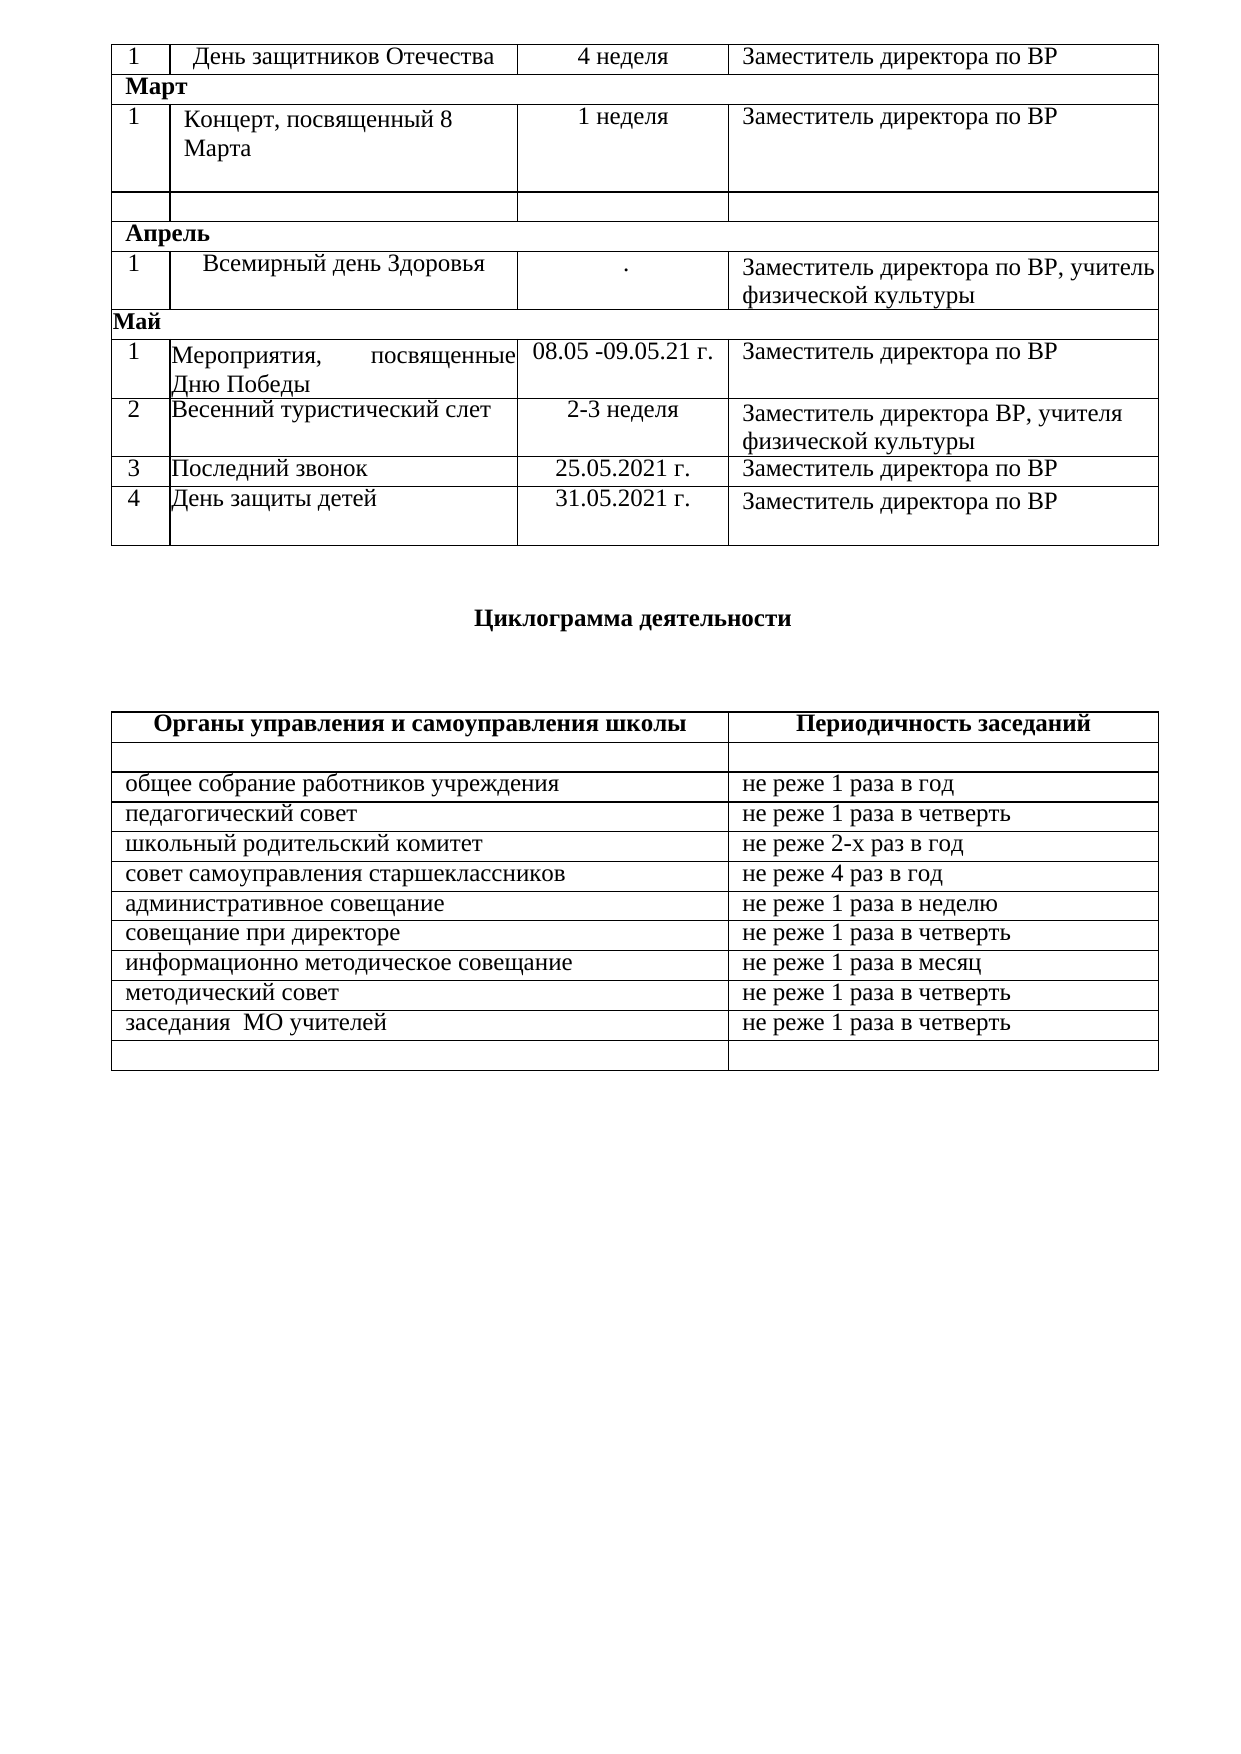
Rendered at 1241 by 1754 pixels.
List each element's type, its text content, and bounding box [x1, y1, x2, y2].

table_cell не реже 1 раза в четверть [729, 921, 1158, 950]
table_cell 3 [112, 457, 169, 486]
table_cell совет самоуправления старшеклассников [112, 862, 728, 891]
table_cell Концерт, посвященный 8 Марта [171, 105, 517, 191]
table_cell школьный родительский комитет [112, 832, 728, 861]
table_cell Заместитель директора по ВР [729, 105, 1158, 191]
table_cell [518, 193, 728, 221]
table_cell Всемирный день Здоровья [171, 252, 517, 309]
table_cell 31.05.2021 г. [518, 487, 728, 545]
table_cell 2-3 неделя [518, 399, 728, 456]
table_cell 25.05.2021 г. [518, 457, 728, 486]
table_cell [112, 193, 169, 221]
table_cell общее собрание работников учреждения [112, 773, 728, 801]
table_cell 2 [112, 399, 169, 456]
table_cell не реже 1 раза в год [729, 773, 1158, 801]
table_cell 4 неделя [518, 45, 728, 74]
table_cell [170, 310, 1158, 339]
table_cell Май [112, 310, 170, 339]
table_cell День защитников Отечества [171, 45, 517, 74]
table_cell Мероприятия, посвященные Дню Победы [171, 340, 517, 397]
table_cell [729, 193, 1158, 221]
table_cell не реже 4 раз в год [729, 862, 1158, 891]
table_cell [112, 743, 728, 771]
table_cell 08.05 -09.05.21 г. [518, 340, 728, 397]
table_cell Последний звонок [171, 457, 517, 486]
table_cell не реже 1 раза в четверть [729, 803, 1158, 831]
table_cell Весенний туристический слет [171, 399, 517, 456]
table_cell Заместитель директора ВР, учителя физической культуры [729, 399, 1158, 456]
text Циклограмма деятельности [103, 604, 1162, 632]
table_cell не реже 2-х раз в год [729, 832, 1158, 861]
table_cell [171, 193, 517, 221]
table_cell 4 [112, 487, 169, 545]
table_cell не реже 1 раза в четверть [729, 981, 1158, 1010]
table_cell Заместитель директора по ВР [729, 340, 1158, 397]
table_cell [729, 743, 1158, 771]
table_cell . [518, 252, 728, 309]
table_cell [729, 1041, 1158, 1070]
table_cell 1 [112, 105, 169, 191]
table_header Периодичность заседаний [729, 713, 1158, 742]
table_cell не реже 1 раза в месяц [729, 951, 1158, 980]
table_cell совещание при директоре [112, 921, 728, 950]
table_cell Апрель [112, 222, 1158, 251]
table_cell [112, 1041, 728, 1070]
table_cell не реже 1 раза в неделю [729, 892, 1158, 920]
table_cell заседания МО учителей [112, 1011, 728, 1040]
table_cell информационно методическое совещание [112, 951, 728, 980]
table_cell не реже 1 раза в четверть [729, 1011, 1158, 1040]
table_cell Март [112, 75, 1158, 104]
table_cell Заместитель директора по ВР [729, 487, 1158, 545]
table_cell 1 [112, 252, 169, 309]
table_cell Заместитель директора по ВР [729, 45, 1158, 74]
table_cell педагогический совет [112, 803, 728, 831]
table_cell административное совещание [112, 892, 728, 920]
table_cell 1 неделя [518, 105, 728, 191]
table_cell методический совет [112, 981, 728, 1010]
table_cell Заместитель директора по ВР, учитель физической культуры [729, 252, 1158, 309]
table_cell Заместитель директора по ВР [729, 457, 1158, 486]
table_cell 1 [112, 340, 169, 397]
table_cell 1 [112, 45, 169, 74]
table_header Органы управления и самоуправления школы [112, 713, 728, 742]
table_cell День защиты детей [171, 487, 517, 545]
